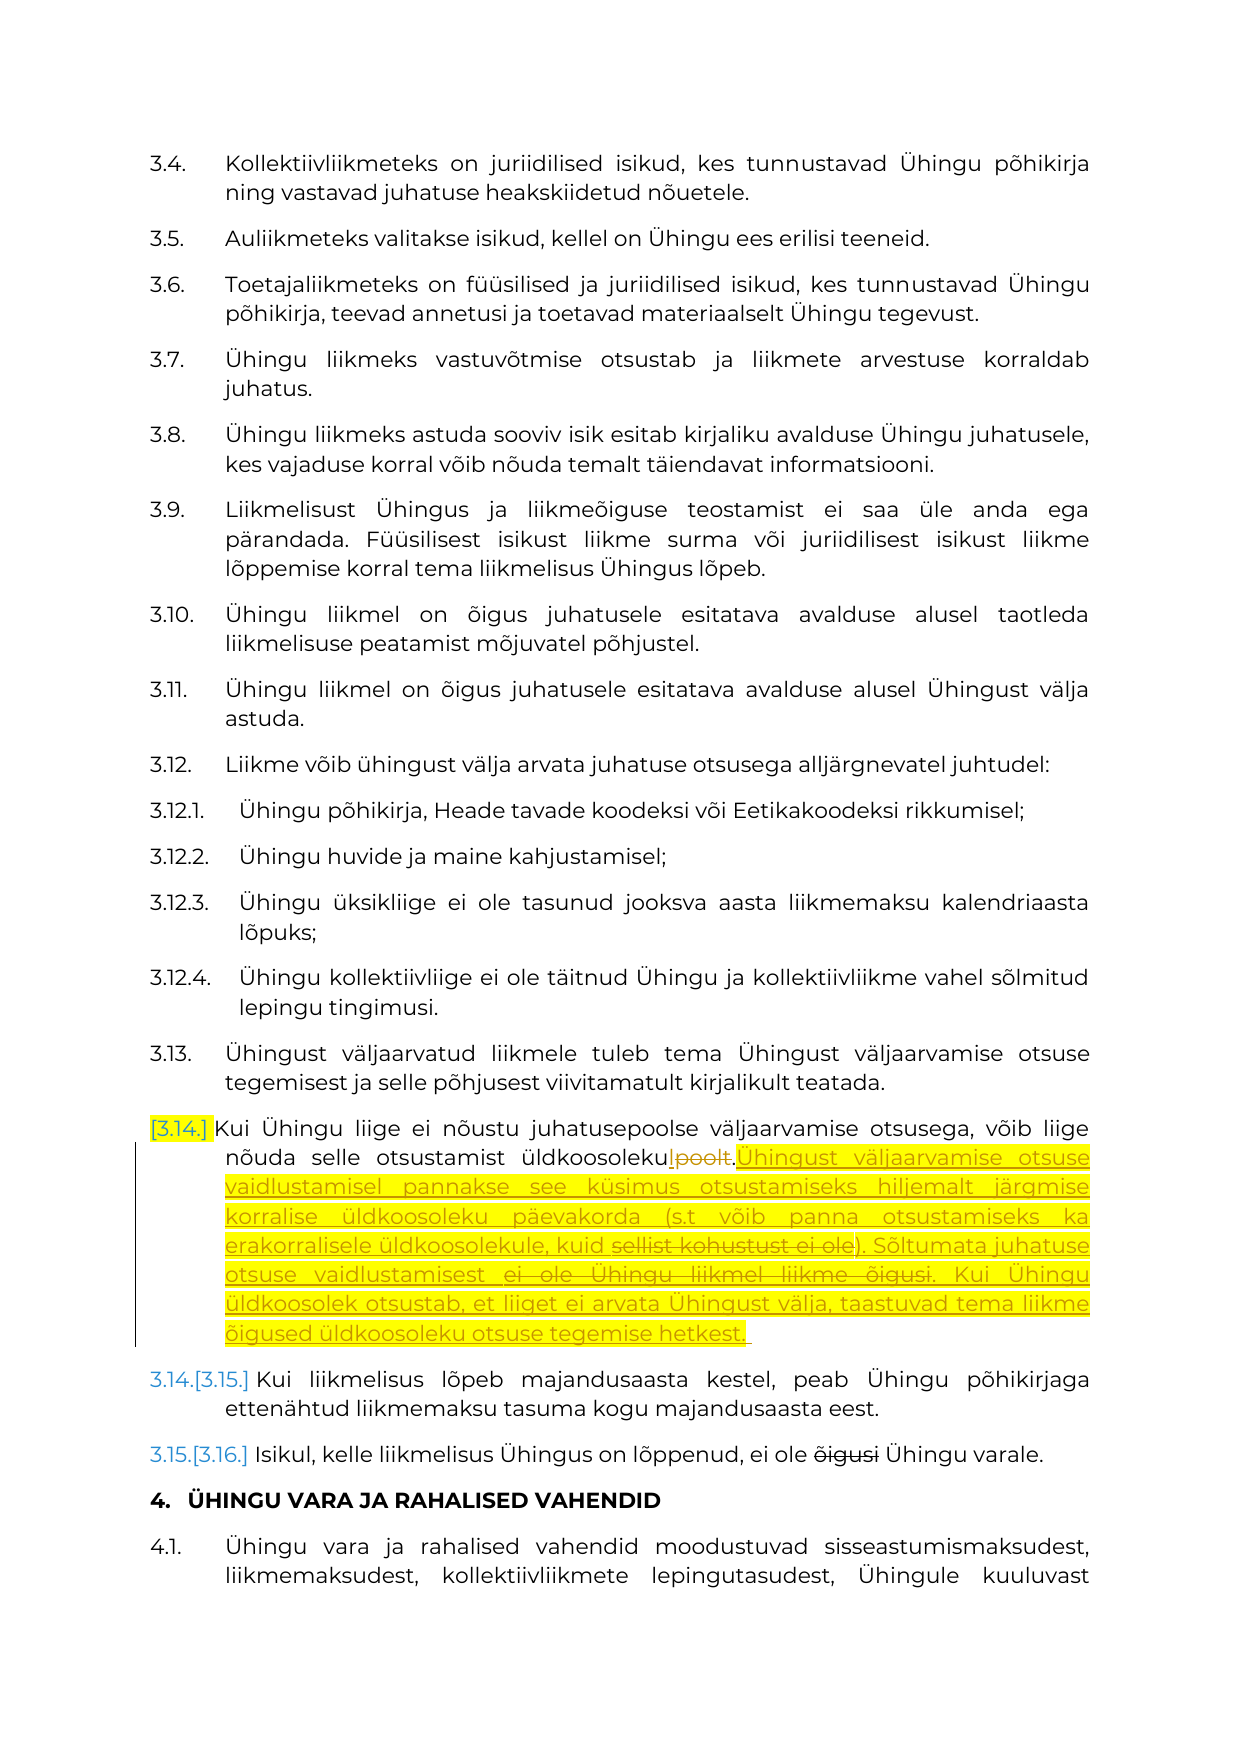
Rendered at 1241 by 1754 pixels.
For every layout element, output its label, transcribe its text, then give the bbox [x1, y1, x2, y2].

list Ühingu liikmeks vastuvõtmise otsustab ja liikmete arvestuse korraldab juhatus. [150, 346, 1090, 402]
list Ühingu kollektiivliige ei ole täitnud Ühingu ja kollektiivliikme vahel sõlmitud lepingu tingimusi. [150, 965, 1090, 1021]
list Toetajaliikmeteks on füüsilised ja juriidilised isikud, kes tunnstavad Ühingu põhikirja, teevad annetusi ja toetavad materiaalselt Ühingu tegevust. [150, 271, 1090, 327]
list Ühingust väljaarvatud liikmele tuleb tema hingust väljaarvamise otsuse tegemisest ja selle põhjusest viivitamatult kirjalikult teatada. [150, 1040, 1090, 1096]
list Liikme võib ühingust välja arvata juhatuse otsusega alljärgnevatel juhtudel: [150, 752, 1090, 778]
list Liikmelisust Ühingus ja liikmeõiguse teostamist ei saa üle anda ega pärandada. Füüsilisest isikust liikme surma või juriidilisest isikust liikme lõppemise korral tema liikmelisus Ühingus lõpeb. [150, 497, 1090, 582]
list Auliikmeteks valitakse isikud, kellel on Ühingu ees erilisi teeneid. [150, 225, 1090, 252]
list Ühingu liikmel on õigus juhatusele esitatava avalduse alusel taotleda liikmelisuse peatamist mõjuvatel põhjustel. [150, 601, 1090, 657]
list Isikul, kelle liikmelisus Ühingus on lõppenud, ei ole õigusi Ühingu varale. [150, 1441, 1090, 1468]
list Kui hingu liige ei nõustu juhatusepoolse väljaarvamise otsusega, võib liige nõuda selle otsustamist üldkoosoleku. [150, 1115, 1090, 1347]
list Ühingu liikmeks astuda sooviv isik esitab kirjaliku avalduse Ühingu juhatusele, kes vajaduse korral võib nõuda temalt täiendavat informatsiooni. [150, 422, 1090, 477]
list Kollektiivliikmeteks on juriidilised isikud, kes tunnstavad Ühingu põhikirja ning vastavad juhatuse heakskiidetud nõuetele. [150, 150, 1090, 206]
list Ühingu üksikliige ei ole tasunud jooksva aasta liikmemaksu kalendriaasta lõpuks; [150, 889, 1090, 945]
list põhikirja, Heade tavade koodeksi või Eetikakoodeksi rikkumisel; [150, 798, 1090, 824]
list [150, 1533, 1090, 1589]
list Ühingu liikmel on õigus juhatusele esitatava avalduse alusel Ühingust välja astuda. [150, 676, 1090, 732]
list Kui liikmelisus lõpeb majandusaasta kestel, peab põhikirjaga ettenähtud liikmemaksu tasuma kogu majandusaasta eest. [150, 1366, 1090, 1422]
list Ühingu huvide ja maine kahjustamise; [150, 843, 1090, 870]
list ÜHINGU VARA JA RAHALISED VAHENDID [150, 1487, 1090, 1514]
